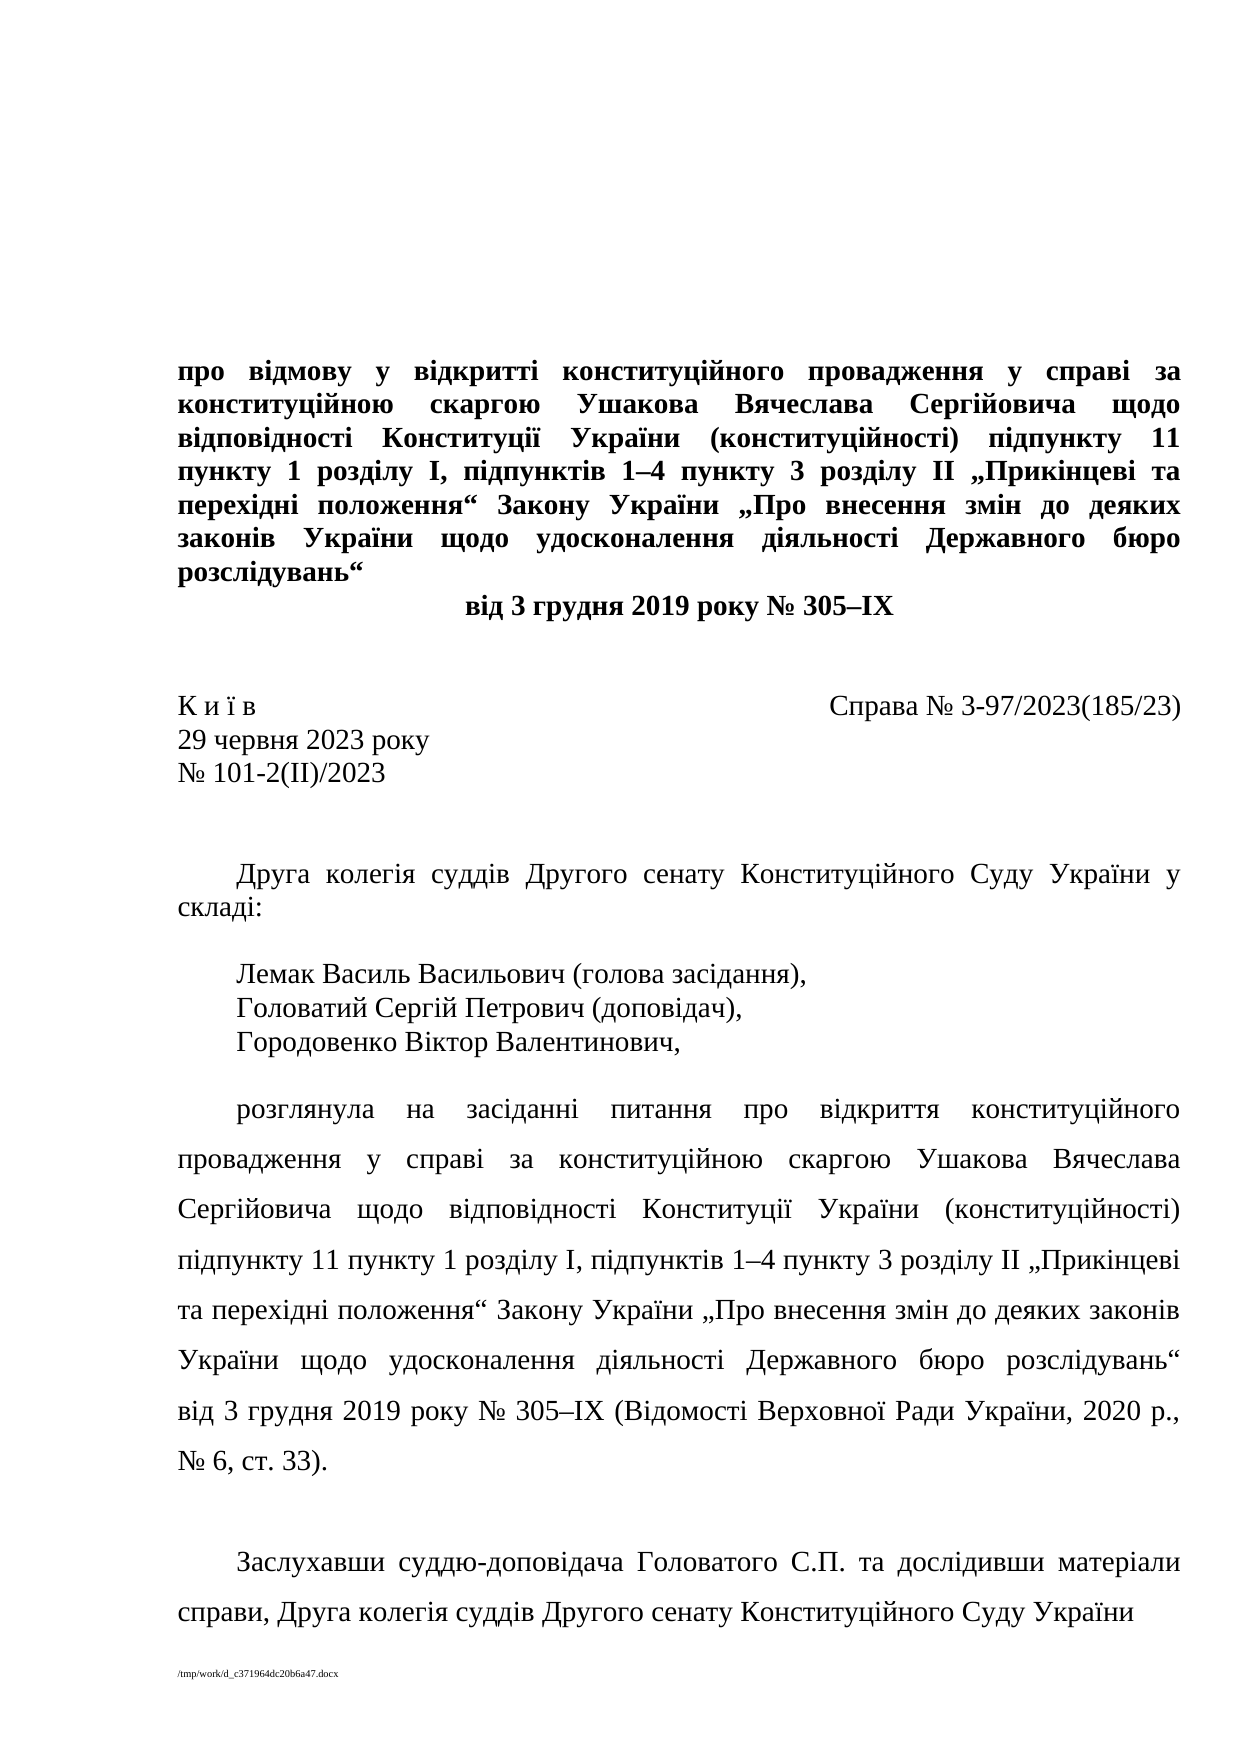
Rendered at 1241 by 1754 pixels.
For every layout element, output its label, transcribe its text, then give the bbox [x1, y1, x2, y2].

text Городовенко Віктор Валентинович, [177, 1024, 1181, 1057]
text № 101-2(ІІ)/2023 [177, 755, 1181, 789]
text Головатий Сергій Петрович (доповідач), [177, 990, 1181, 1024]
text К и ї в Справа № 3-97/2023(185/23) [177, 688, 1181, 722]
text Заслухавши суддю-доповідача Головатого С.П. та дослідивши матеріали справи, Друга колегія суддів Другого сенату Конституційного Суду України [177, 1544, 1181, 1627]
text про відмову у відкритті конституційного провадження у справі за конституційною скаргою Ушакова Вячеслава Сергійовича щодо відповідності Конституції України (конституційності) підпункту 11 пункту 1 розділу І, підпунктів 1–4 пункту 3 розділу ІІ „Прикінцеві та перехідні положення“ Закону України „Про внесення змін до деяких законів України щодо удосконалення діяльності Державного бюро розслідувань“ від 3 грудня 2019 року № 305–IX [177, 487, 1181, 621]
text розглянула на засіданні питання про відкриття конституційного провадження у справі за конституційною скаргою Ушакова Вячеслава Сергійовича щодо відповідності Конституції України (конституційності) підпункту 11 пункту 1 розділу І, підпунктів 1–4 пункту 3 розділу ІІ „Прикінцеві та перехідні положення“ Закону України „Про внесення змін до деяких законів України щодо удосконалення діяльності Державного бюро розслідувань“ від 3 грудня 2019 року № 305–IX (Відомості Верховної Ради України, 2020 р., № 6, ст. 33). [177, 1091, 1181, 1477]
text про відмову у відкритті конституційного провадження у справі за конституційною скаргою Ушакова Вячеслава Сергійовича щодо відповідності Конституції України (конституційності) підпункту 11 пункту 1 розділу І, підпунктів 1–4 пункту 3 розділу ІІ „Прикінцеві та перехідні положення“ Закону України „Про внесення змін до деяких законів України щодо удосконалення діяльності Державного бюро розслідувань“ від 3 грудня 2019 року № 305–IX [177, 353, 1181, 487]
text 29 червня 2023 року [177, 722, 1181, 755]
text Друга колегія суддів Другого сенату Конституційного Суду України у складі: [177, 856, 1181, 923]
text Лемак Василь Васильович (голова засідання), [177, 957, 1181, 990]
